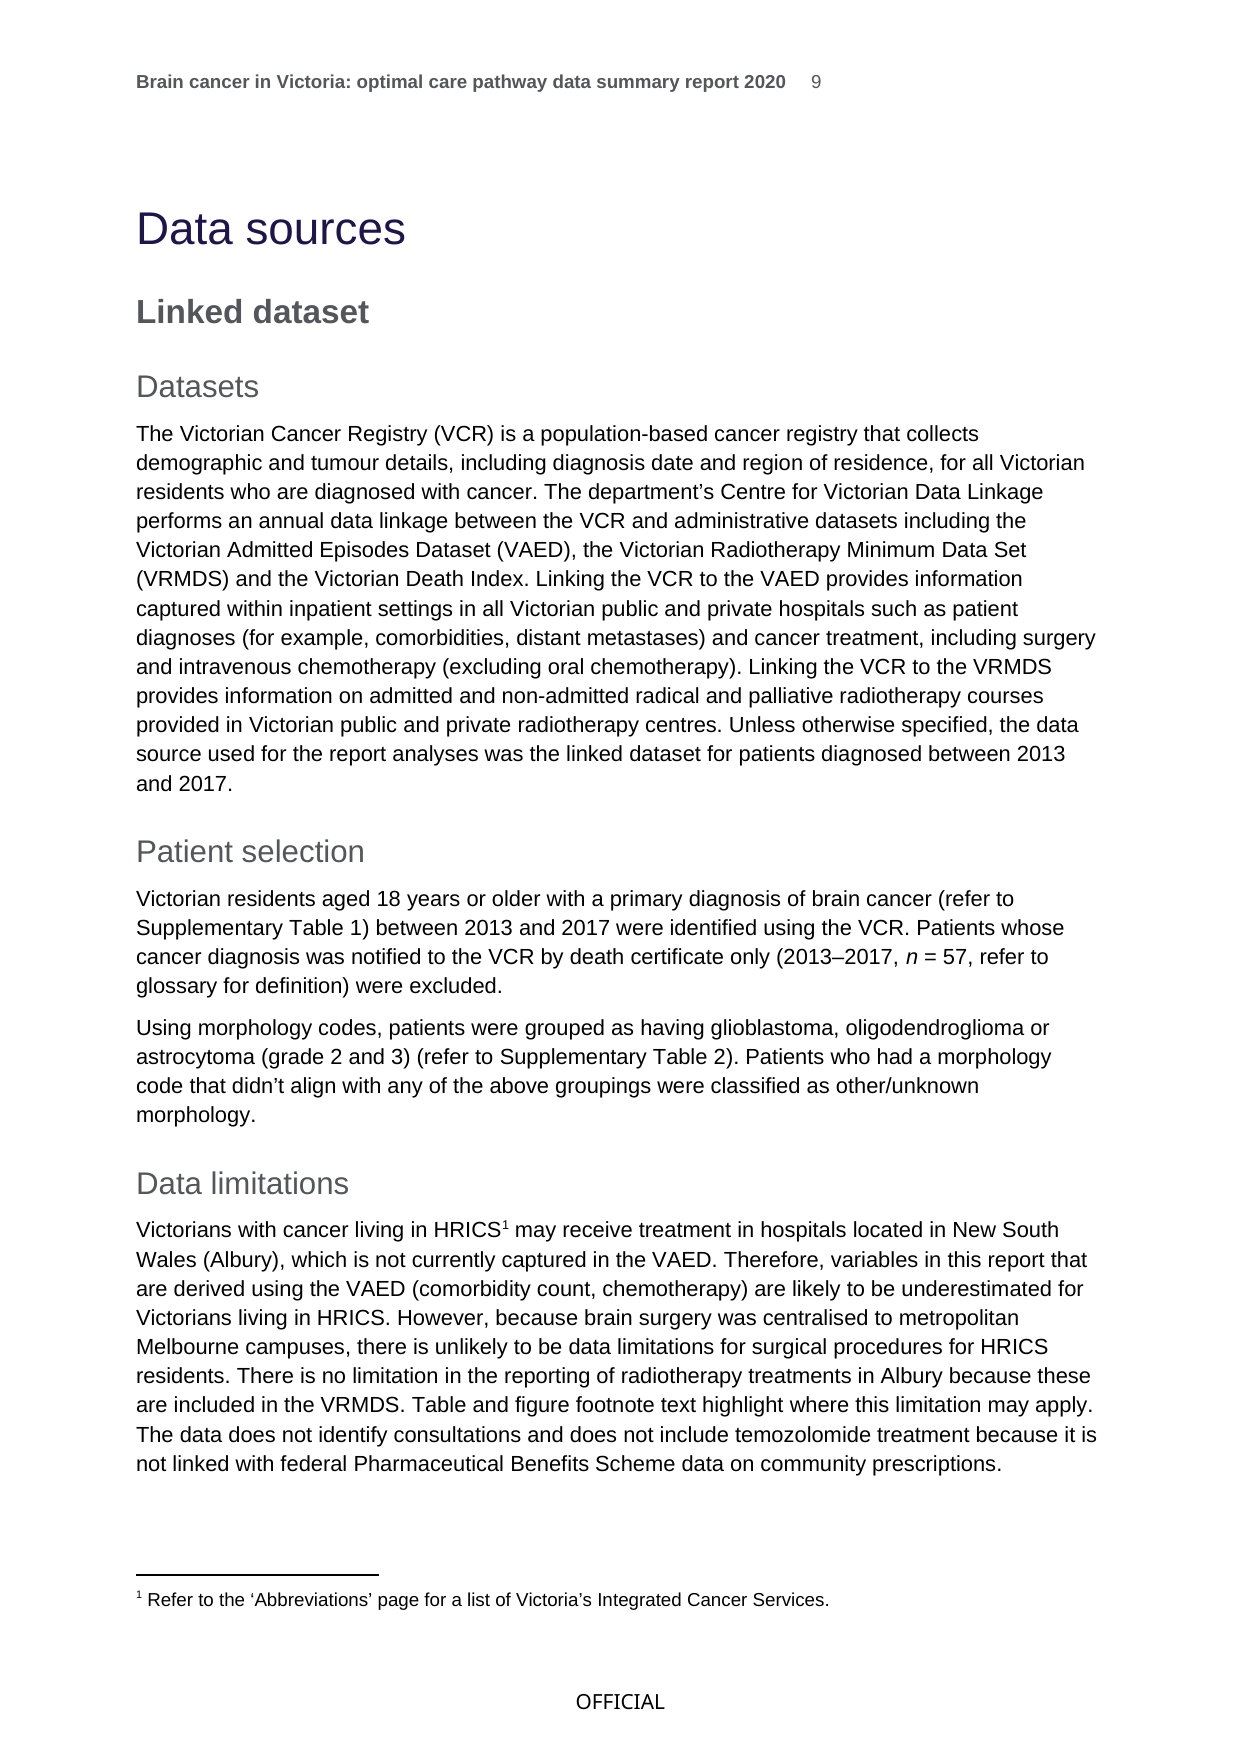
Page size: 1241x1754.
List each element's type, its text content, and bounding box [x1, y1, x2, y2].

text Victorians with cancer living in HRICS may receive treatment in hospitals located in New South Wales (Albury), which is not currently captured in the VAED. Therefore, variables in this report that are derived using the VAED (comorbidity count, chemotherapy) are likely to be underestimated for Victorians living in HRICS. However, because brain surgery was centralised to metropolitan Melbourne campuses, there is unlikely to be data limitations for surgical procedures for HRICS residents. There is no limitation in the reporting of radiotherapy treatments in Albury because these are included in the VRMDS. Table and figure footnote text highlight where this limitation may apply. The data does not identify consultations and does not include temozolomide treatment because it is not linked with federal Pharmaceutical Benefits Scheme data on community prescriptions. [136, 1213, 1104, 1476]
subtitle Data sources [136, 202, 1104, 254]
text The Victorian Cancer Registry (VCR) is a population-based cancer registry that collects demographic and tumour details, including diagnosis date and region of residence, for all Victorian residents who are diagnosed with cancer. The department’s Centre for Victorian Data Linkage performs an annual data linkage between the VCR and administrative datasets including the Victorian Admitted Episodes Dataset (VAED), the Victorian Radiotherapy Minimum Data Set (VRMDS) and the Victorian Death Index. Linking the VCR to the VAED provides information captured within inpatient settings in all Victorian public and private hospitals such as patient diagnoses (for example, comorbidities, distant metastases) and cancer treatment, including surgery and intravenous chemotherapy (excluding oral chemotherapy). Linking the VCR to the VRMDS provides information on admitted and non-admitted radical and palliative radiotherapy courses provided in Victorian public and private radiotherapy centres. Unless otherwise specified, the data source used for the report analyses was the linked dataset for patients diagnosed between 2013 and 2017. [136, 416, 1104, 796]
subtitle Linked dataset [136, 292, 1104, 331]
subtitle Datasets [136, 368, 1104, 404]
text Using morphology codes, patients were grouped as having glioblastoma, oligodendroglioma or astrocytoma (grade 2 and 3) (refer to Supplementary Table 2). Patients who had a morphology code that didn’t align with any of the above groupings were classified as other/unknown morphology. [136, 1011, 1104, 1127]
text Victorian residents aged 18 years or older with a primary diagnosis of brain cancer (refer to Supplementary Table 1) between 2013 and 2017 were identified using the VCR. Patients whose cancer diagnosis was notified to the VCR by death certificate only (2013–2017, n = 57, refer to glossary for definition) were excluded. [136, 882, 1104, 998]
subtitle Data limitations [136, 1165, 1104, 1201]
subtitle Patient selection [136, 833, 1104, 869]
